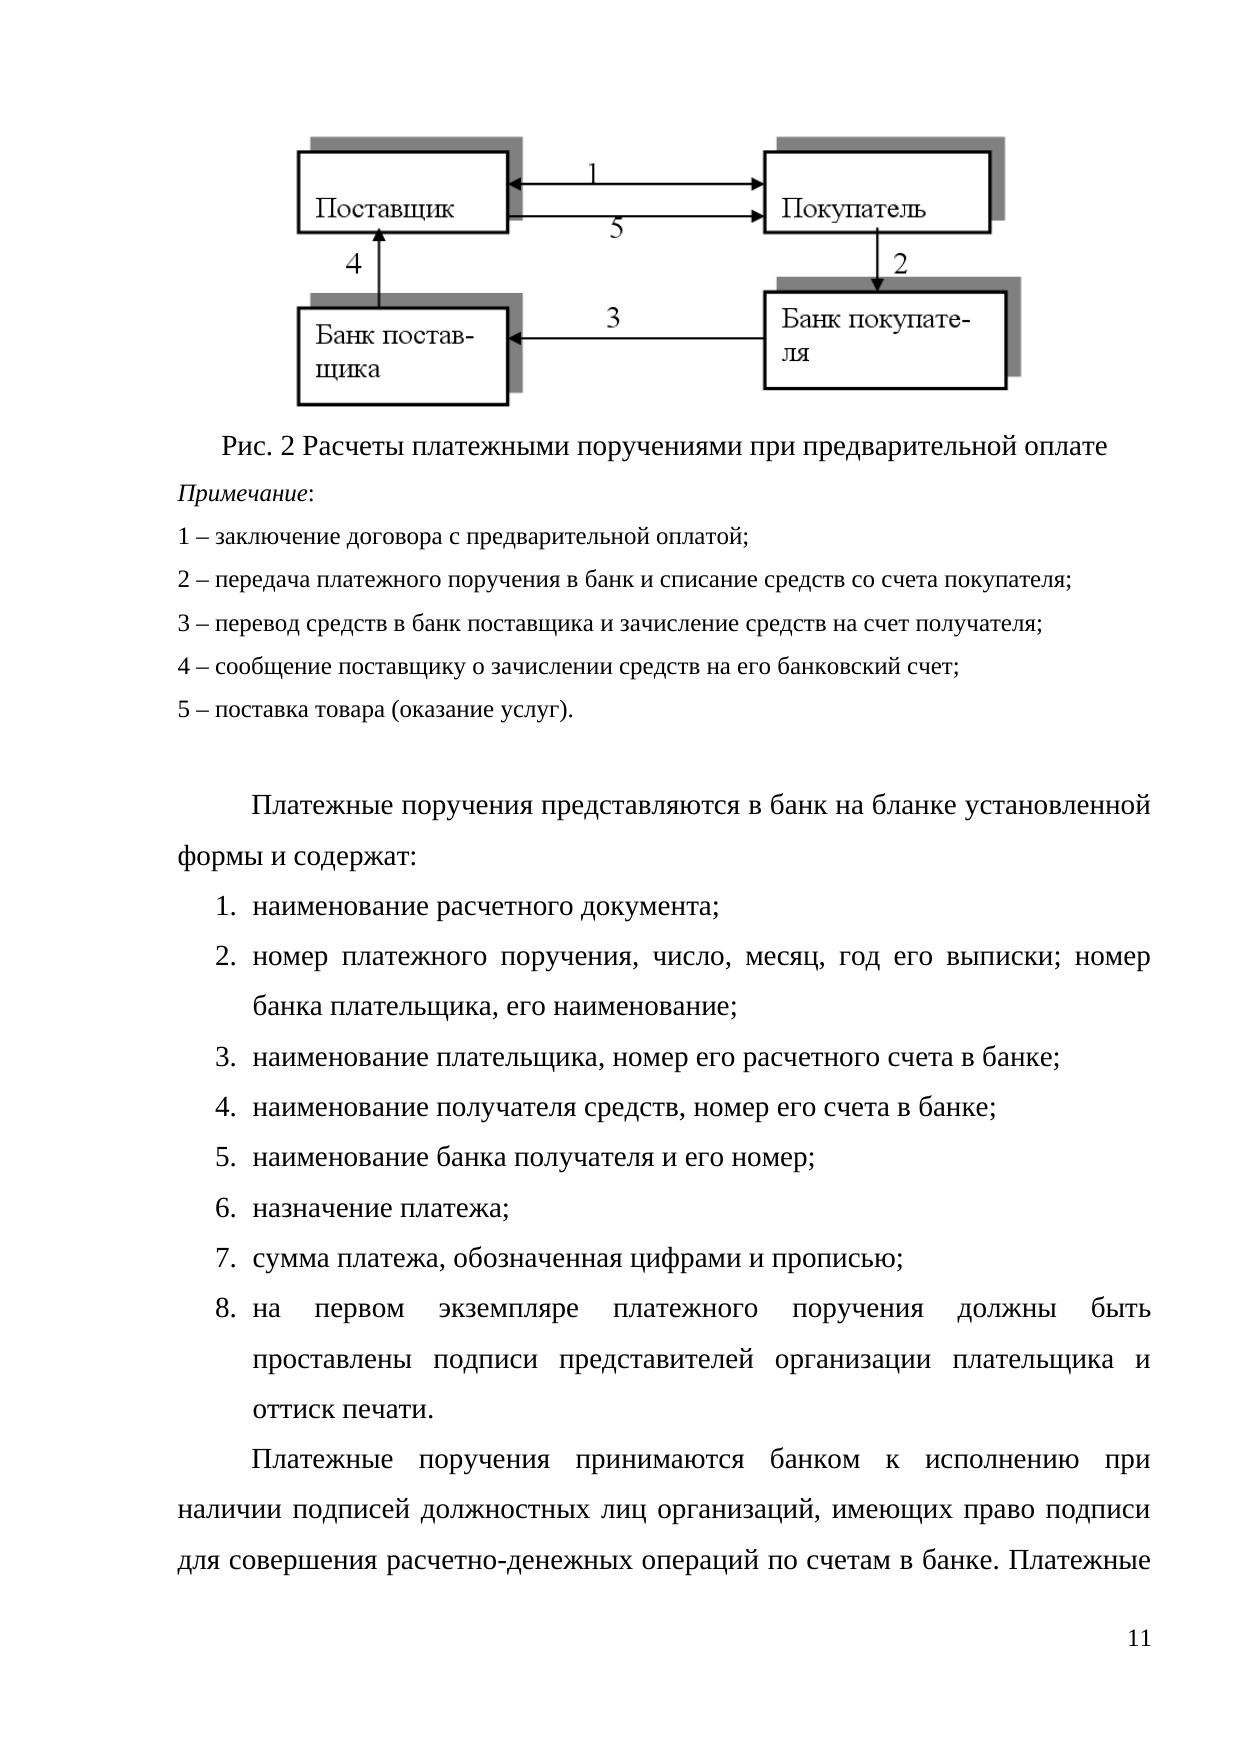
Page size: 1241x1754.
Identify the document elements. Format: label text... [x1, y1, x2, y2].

text 4 – сообщение поставщику о зачислении средств на его банковский счет; [177, 651, 1152, 679]
text 1 – заключение договора с предварительной оплатой; [177, 521, 1152, 550]
text Платежные поручения представляются в банк на бланке установленной формы и содержат: [177, 787, 1152, 871]
list наименование банка получателя и его номер; [215, 1139, 1152, 1173]
text Примечание: [177, 478, 1152, 507]
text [177, 1441, 1152, 1576]
list номер платежного поручения, число, месяц, год его выписки; номер банка плательщика, его наименование; [215, 938, 1152, 1022]
list сумма платежа, обозначенная цифрами и прописью; [215, 1240, 1152, 1274]
text 2 – передача платежного поручения в банк и списание средств со счета покупателя; [177, 564, 1152, 593]
picture [275, 118, 1040, 414]
list наименование расчетного документа; [215, 888, 1152, 921]
list наименование получателя средств, номер его счета в банке; [215, 1089, 1152, 1123]
list на первом экземпляре платежного поручения должны быть проставлены подписи представителей организации плательщика и оттиск печати. [215, 1290, 1152, 1424]
text 3 – перевод средств в банк поставщика и зачисление средств на счет получателя; [177, 608, 1152, 636]
list наименование плательщика, номер его расчетного счета в банке; [215, 1039, 1152, 1072]
text Рис. 2 Расчеты платежными поручениями при предварительной оплате [177, 428, 1152, 461]
list назначение платежа; [215, 1190, 1152, 1223]
text 5 – поставка товара (оказание услуг). [177, 694, 1152, 723]
